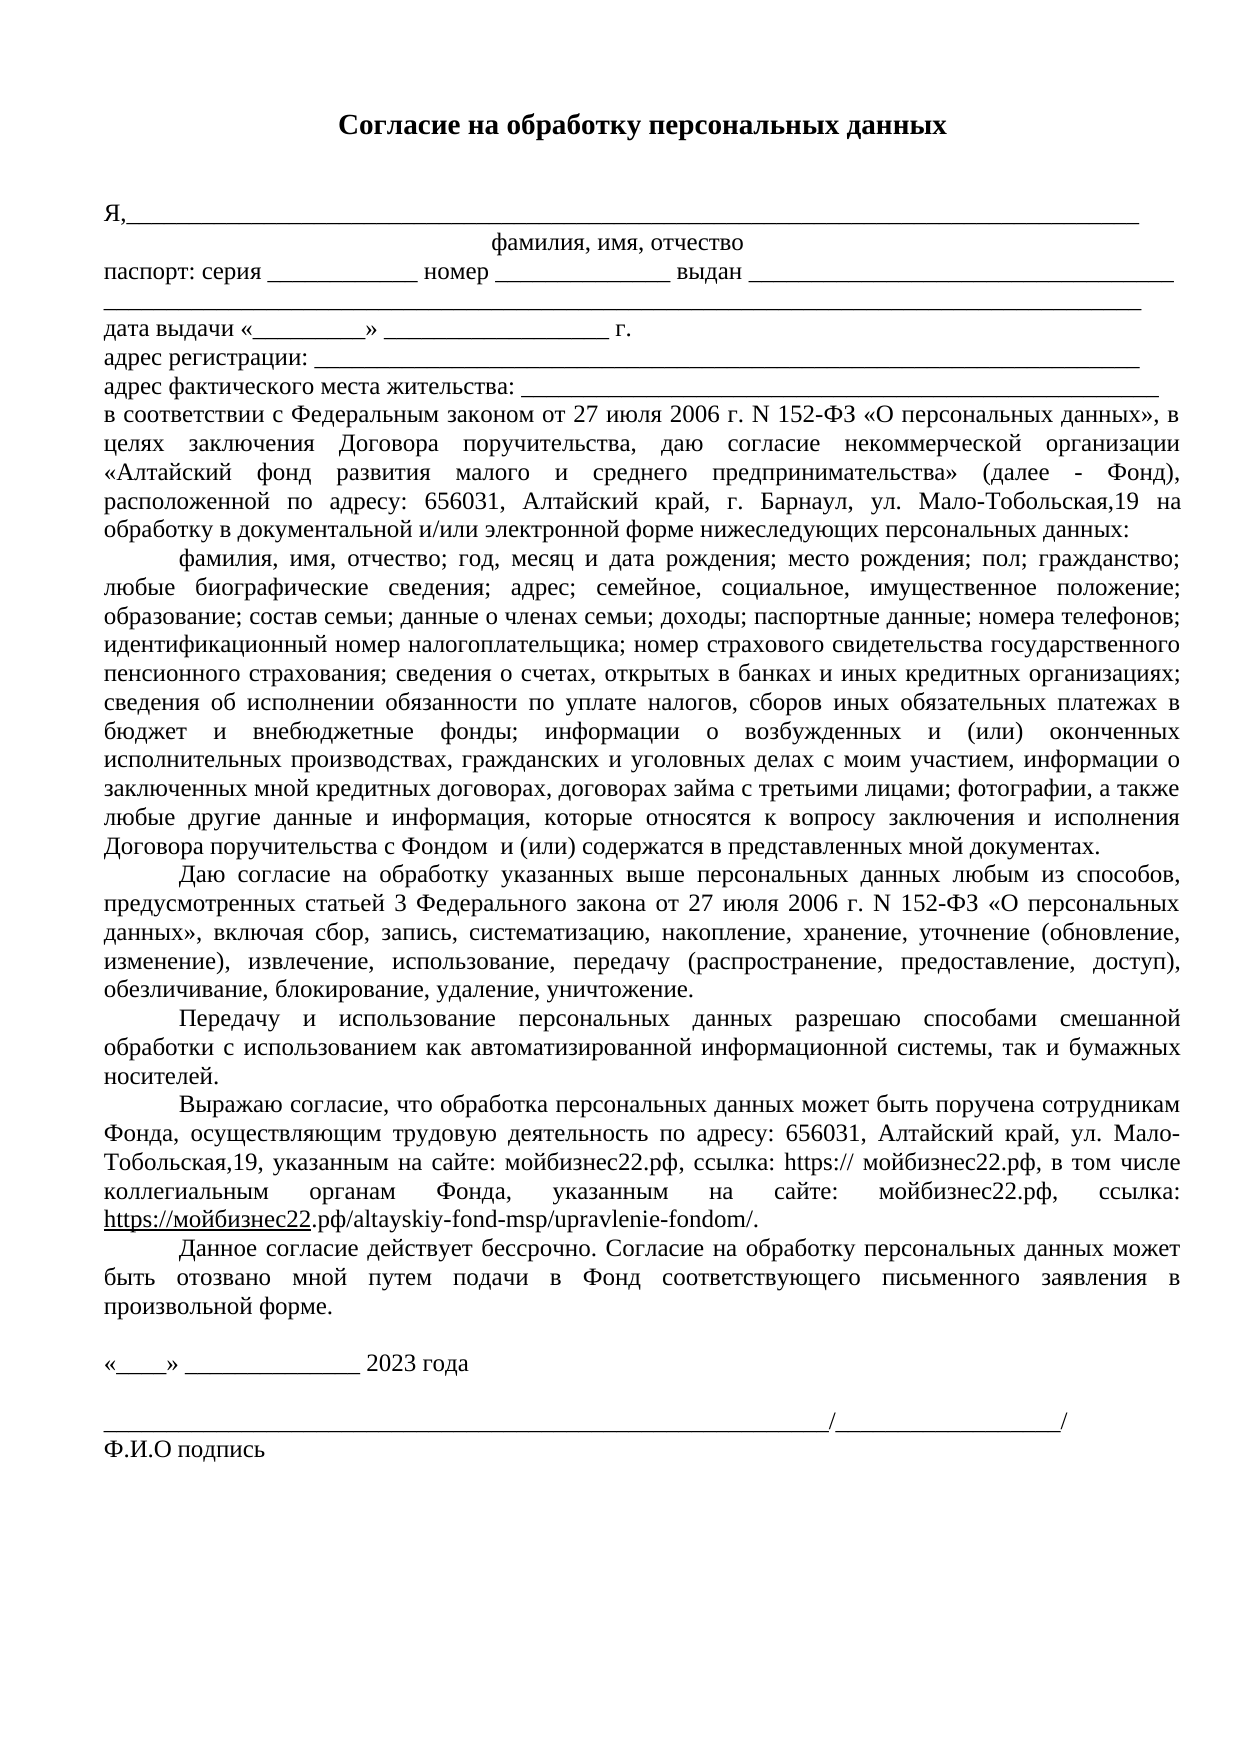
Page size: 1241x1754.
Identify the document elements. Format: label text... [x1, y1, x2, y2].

text фамилия, имя, отчество; год, месяц и дата рождения; место рождения; пол; гражданство; любые биографические сведения; адрес; семейное, социальное, имущественное положение; образование; состав семьи; данные о членах семьи; доходы; паспортные данные; номера телефонов; идентификационный номер налогоплательщика; номер страхового свидетельства государственного пенсионного страхования; сведения о счетах, открытых в банках и иных кредитных организациях; сведения об исполнении обязанности по уплате налогов, сборов иных обязательных платежах в бюджет и внебюджетные фонды; информации о возбужденных и (или) оконченных исполнительных производствах, гражданских и уголовных делах с моим участием, информации о заключенных мной кредитных договорах, договорах займа с третьими лицами; фотографии, а также любые другие данные и информация, которые относятся к вопросу заключения и исполнения Договора поручительства с Фондом и (или) содержатся в представленных мной документах. [103, 543, 1181, 859]
text дата выдачи «_________» __________________ г. [103, 313, 1181, 342]
text Передачу и использование персональных данных разрешаю способами смешанной обработки с использованием как автоматизированной информационной системы, так и бумажных носителей. [103, 1003, 1181, 1089]
text фамилия, имя, отчество [103, 227, 1181, 256]
text Согласие на обработку персональных данных [103, 107, 1181, 141]
text Даю согласие на обработку указанных выше персональных данных любым из способов, предусмотренных статьей 3 Федерального закона от 27 июля 2006 г. N 152-ФЗ «О персональных данных», включая сбор, запись, систематизацию, накопление, хранение, уточнение (обновление, изменение), извлечение, использование, передачу (распространение, предоставление, доступ), обезличивание, блокирование, удаление, уничтожение. [103, 859, 1181, 1003]
text адрес регистрации: __________________________________________________________________ [103, 342, 1181, 371]
text Я,_________________________________________________________________________________ [103, 198, 1181, 227]
text адрес фактического места жительства: ___________________________________________________ [103, 371, 1181, 399]
text Ф.И.О подпись [103, 1434, 1181, 1463]
text Данное согласие действует бессрочно. Согласие на обработку персональных данных может быть отозвано мной путем подачи в Фонд соответствующего письменного заявления в произвольной форме. [103, 1233, 1181, 1319]
text в соответствии с Федеральным законом от 27 июля 2006 г. N 152-ФЗ «О персональных данных», в целях заключения Договора поручительства, даю согласие некоммерческой организации «Алтайский фонд развития малого и среднего предпринимательства» (далее - Фонд), расположенной по адресу: 656031, Алтайский край, г. Барнаул, ул. Мало-Тобольская,19 на обработку в документальной и/или электронной форме нижеследующих персональных данных: [103, 399, 1181, 543]
text паспорт: серия ____________ номер ______________ выдан _____________________________________________________________________________________________________________________ [103, 256, 1181, 313]
text __________________________________________________________/__________________/ [103, 1406, 1181, 1434]
text Выражаю согласие, что обработка персональных данных может быть поручена сотрудникам Фонда, осуществляющим трудовую деятельность по адресу: 656031, Алтайский край, ул. Мало-Тобольская,19, указанным на сайте: мойбизнес22.рф, ссылка: https:// мойбизнес22.рф, в том числе коллегиальным органам Фонда, указанным на сайте: мойбизнес22.рф, ссылка: https://мойбизнес22.рф/altayskiy-fond-msp/upravlenie-fondom/. [103, 1089, 1181, 1233]
text «____» ______________ 2023 года [103, 1348, 1181, 1377]
